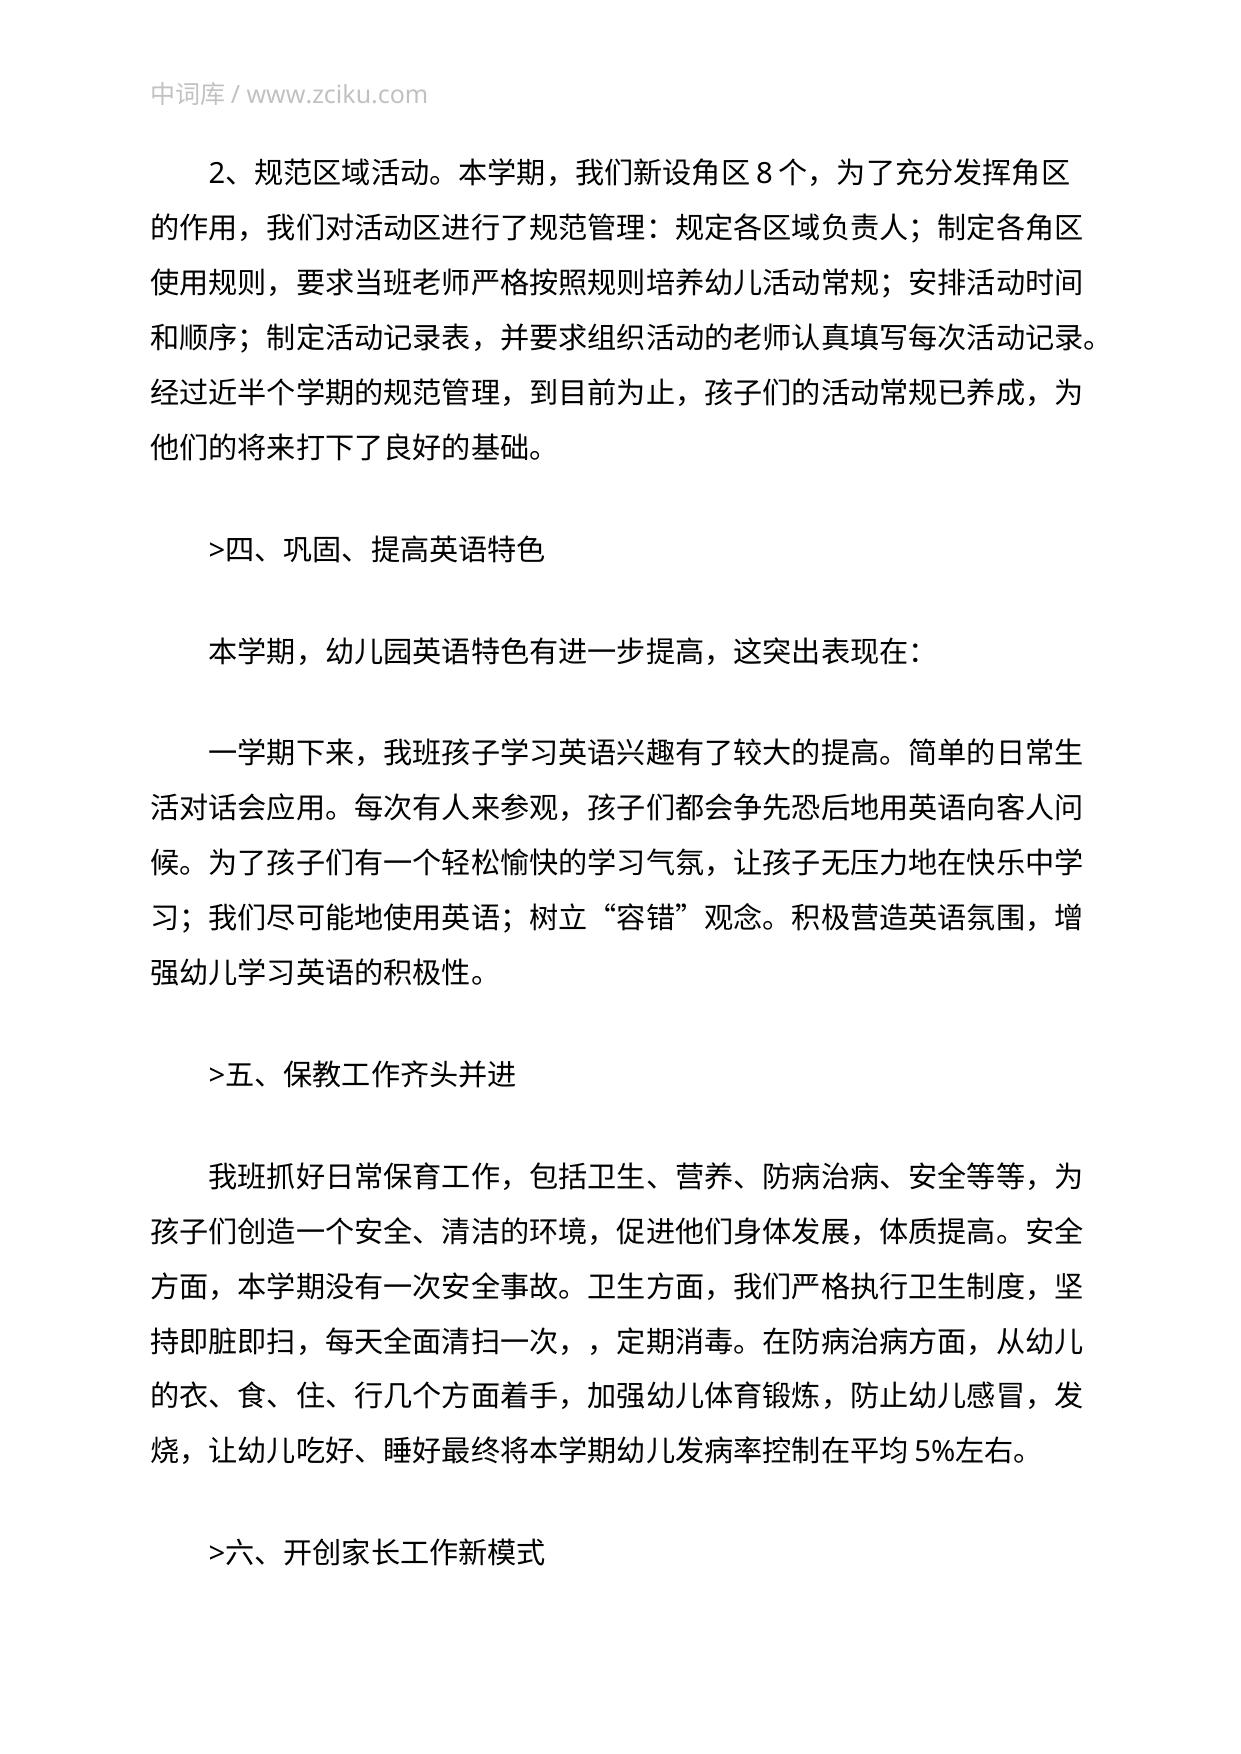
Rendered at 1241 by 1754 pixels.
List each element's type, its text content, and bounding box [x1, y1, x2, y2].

text 一学期下来，我班孩子学习英语兴趣有了较大的提高。简单的日常生活对话会应用。每次有人来参观，孩子们都会争先恐后地用英语向客人问候。为了孩子们有一个轻松愉快的学习气氛，让孩子无压力地在快乐中学习；我们尽可能地使用英语；树立“容错”观念。积极营造英语氛围，增强幼儿学习英语的积极性。 [150, 730, 1090, 992]
text >六、开创家长工作新模式 [150, 1530, 1090, 1572]
text 本学期，幼儿园英语特色有进一步提高，这突出表现在： [150, 628, 1090, 671]
text >四、巩固、提高英语特色 [150, 526, 1090, 569]
text 2、规范区域活动。本学期，我们新设角区8个，为了充分发挥角区的作用，我们对活动区进行了规范管理：规定各区域负责人；制定各角区使用规则，要求当班老师严格按照规则培养幼儿活动常规；安排活动时间和顺序；制定活动记录表，并要求组织活动的老师认真填写每次活动记录。经过近半个学期的规范管理，到目前为止，孩子们的活动常规已养成，为他们的将来打下了良好的基础。 [150, 150, 1090, 467]
text 我班抓好日常保育工作，包括卫生、营养、防病治病、安全等等，为孩子们创造一个安全、清洁的环境，促进他们身体发展，体质提高。安全方面，本学期没有一次安全事故。卫生方面，我们严格执行卫生制度，坚持即脏即扫，每天全面清扫一次，，定期消毒。在防病治病方面，从幼儿的衣、食、住、行几个方面着手，加强幼儿体育锻炼，防止幼儿感冒，发烧，让幼儿吃好、睡好最终将本学期幼儿发病率控制在平均5%左右。 [150, 1153, 1090, 1470]
text >五、保教工作齐头并进 [150, 1051, 1090, 1094]
